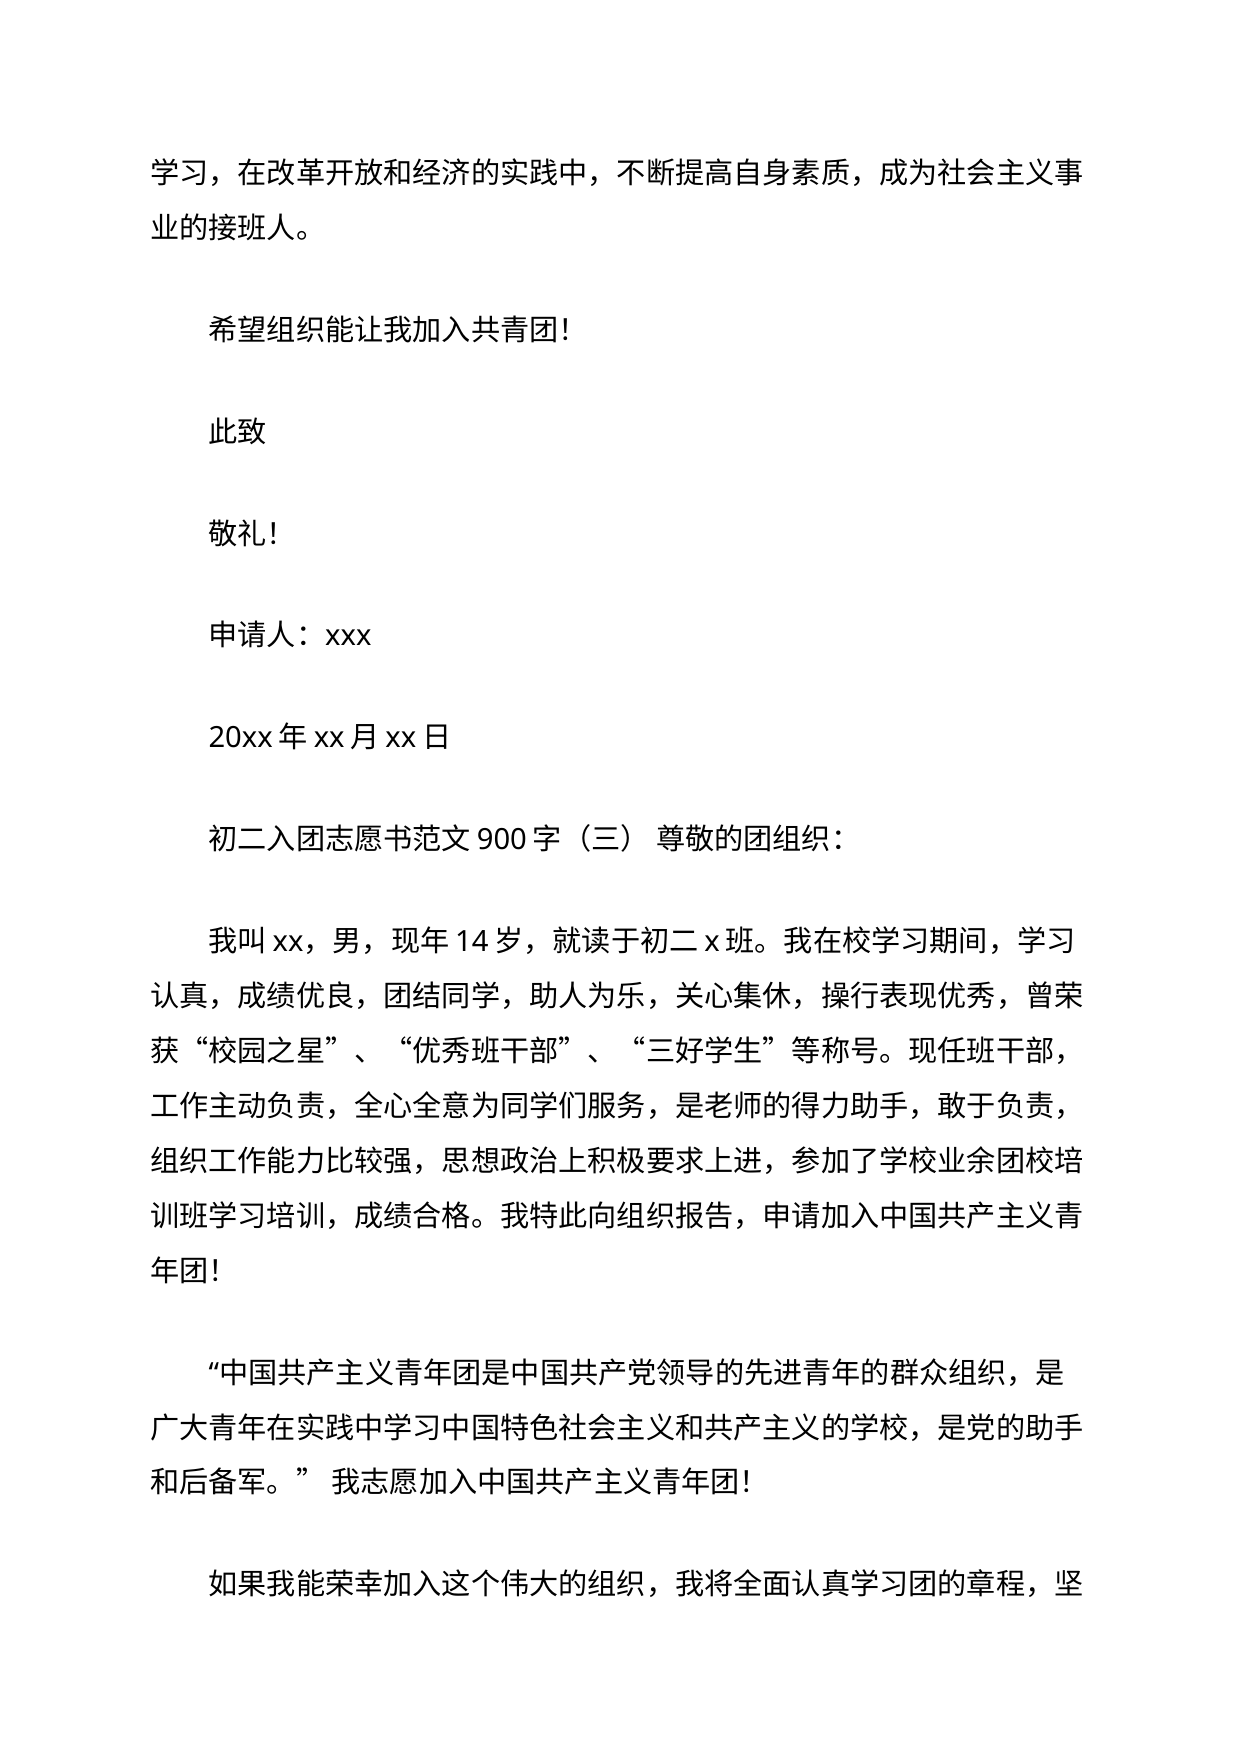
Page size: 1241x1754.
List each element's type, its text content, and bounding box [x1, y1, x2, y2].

text 敬礼！ [150, 510, 1090, 552]
text “中国共产主义青年团是中国共产党领导的先进青年的群众组织，是广大青年在实践中学习中国特色社会主义和共产主义的学校，是党的助手和后备军。” 我志愿加入中国共产主义青年团！ [150, 1349, 1090, 1501]
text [150, 150, 1090, 247]
text 我叫xx，男，现年14岁，就读于初二x班。我在校学习期间，学习认真，成绩优良，团结同学，助人为乐，关心集休，操行表现优秀，曾荣获“校园之星”、“优秀班干部”、“三好学生”等称号。现任班干部，工作主动负责，全心全意为同学们服务，是老师的得力助手，敢于负责，组织工作能力比较强，思想政治上积极要求上进，参加了学校业余团校培训班学习培训，成绩合格。我特此向组织报告，申请加入中国共产主义青年团！ [150, 918, 1090, 1290]
text 申请人：xxx [150, 612, 1090, 654]
text 希望组织能让我加入共青团！ [150, 307, 1090, 349]
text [150, 1561, 1090, 1603]
text 此致 [150, 408, 1090, 451]
text 20xx年xx月xx日 [150, 714, 1090, 756]
text 初二入团志愿书范文900字（三） 尊敬的团组织： [150, 816, 1090, 858]
